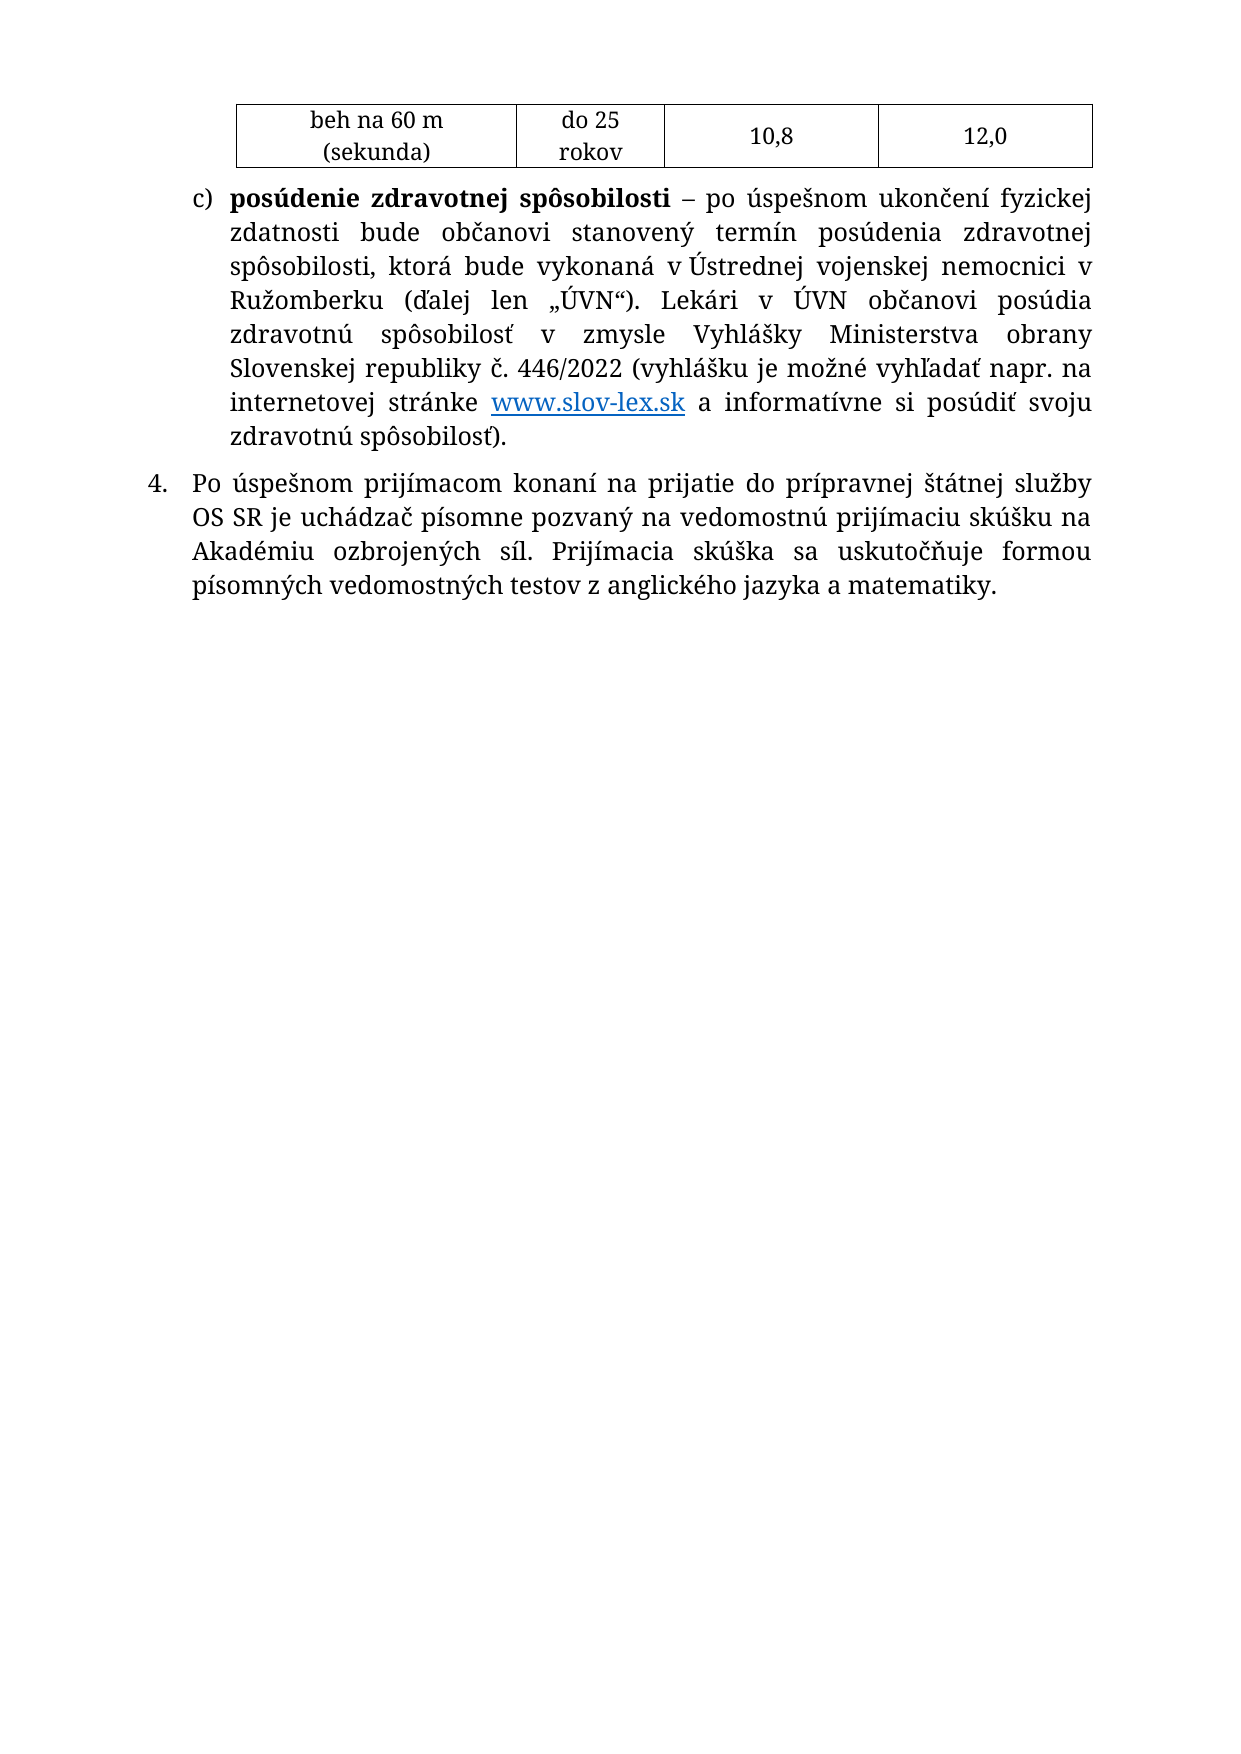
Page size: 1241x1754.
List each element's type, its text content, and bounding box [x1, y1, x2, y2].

table_cell 10,8 [665, 105, 878, 167]
list Po úspešnom prijímacom konaní na prijatie do prípravnej štátnej služby OS SR je uchádzač písomne pozvaný na vedomostnú prijímaciu skúšku na Akadémiu ozbrojených síl. Prijímacia skúška sa uskutočňuje formou písomných vedomostných testov z anglického jazyka a matematiky. [148, 466, 1093, 602]
table_cell 12,0 [879, 105, 1092, 167]
table_cell beh na 60 m (sekunda) [237, 105, 516, 167]
list posúdenie zdravotnej spôsobilosti – po úspešnom ukončení fyzickej zdatnosti bude občanovi stanovený termín posúdenia zdravotnej spôsobilosti, ktorá bude vykonaná v Ústrednej vojenskej nemocnici v Ružomberku (ďalej len „ÚVN“). Lekári v ÚVN občanovi posúdia zdravotnú spôsobilosť v zmysle Vyhlášky Ministerstva obrany Slovenskej republiky č. 446/2022 (vyhlášku je možné vyhľadať napr. na internetovej stránke www.slov-lex.sk a informatívne si posúdiť svoju zdravotnú spôsobilosť). [192, 181, 1093, 453]
table_cell do 25 rokov [517, 105, 664, 167]
